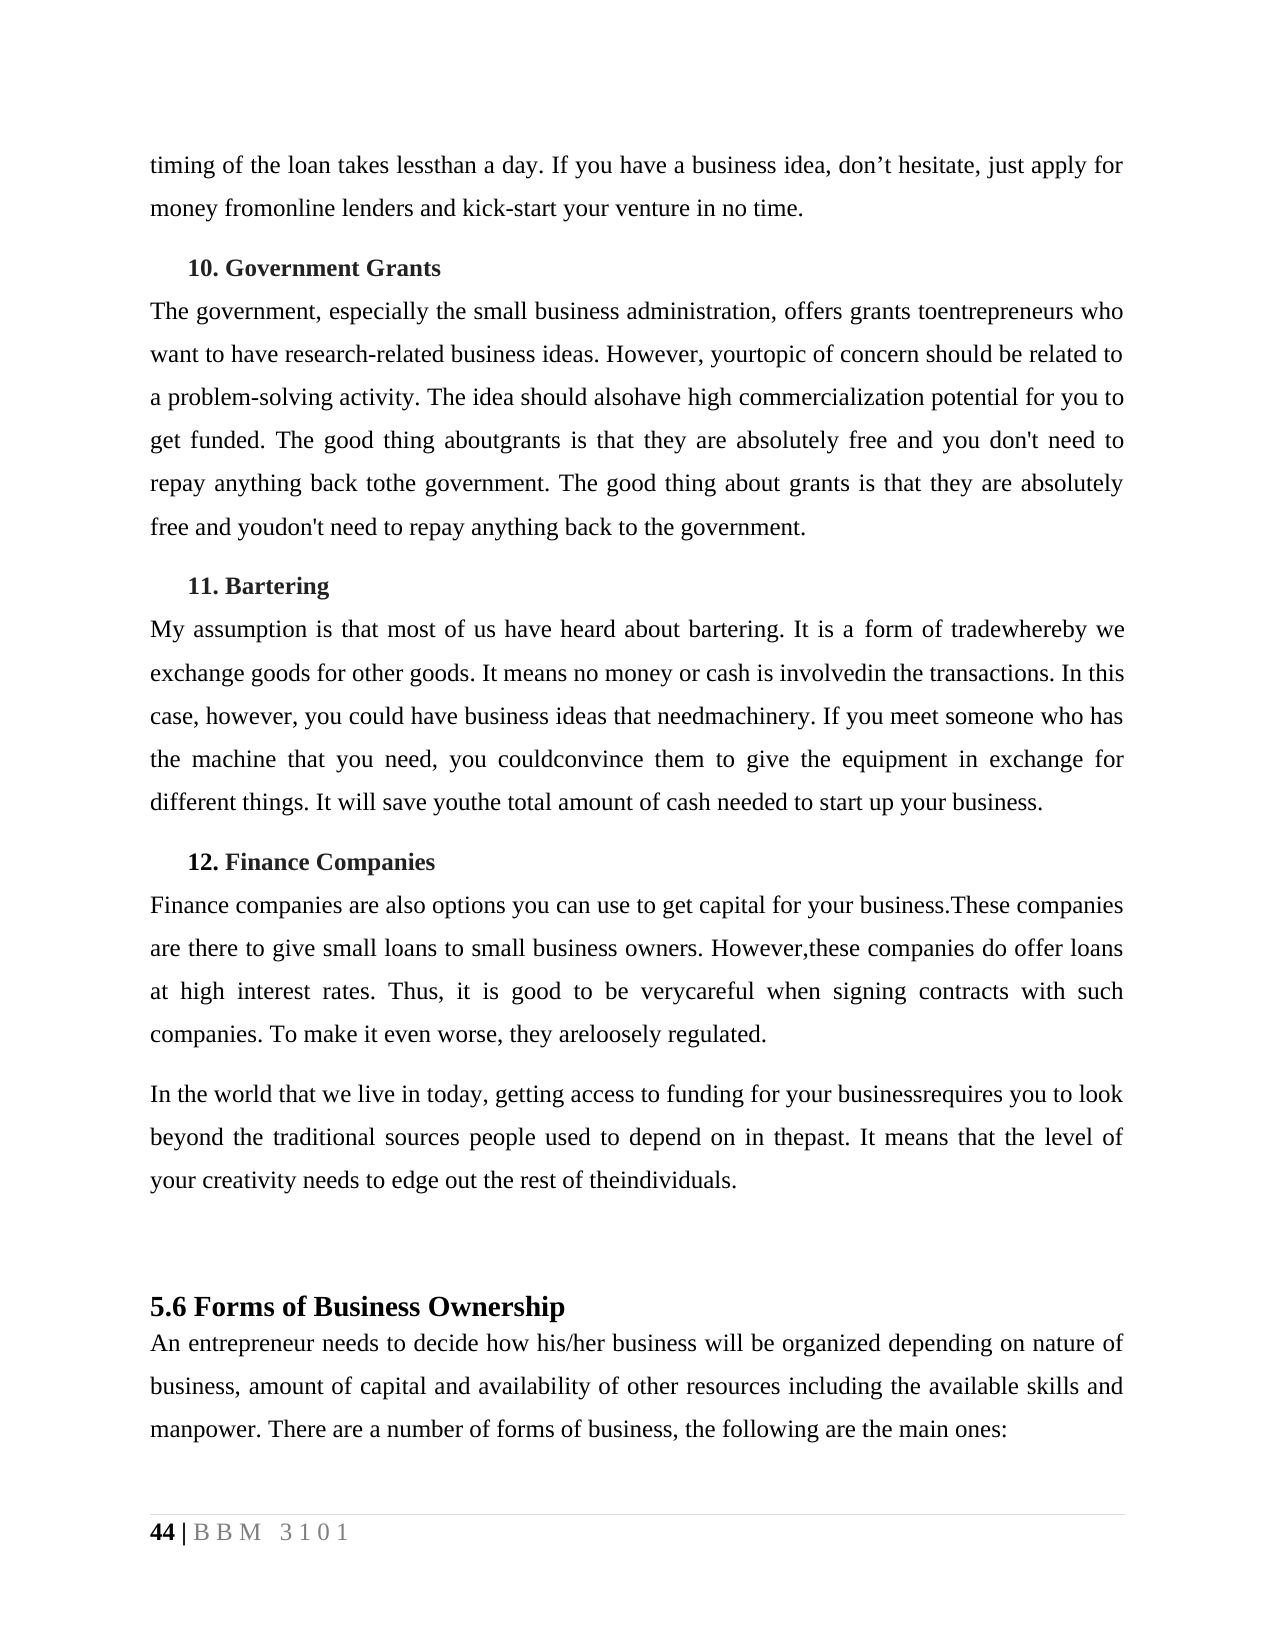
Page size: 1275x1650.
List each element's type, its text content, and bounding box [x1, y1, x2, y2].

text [150, 150, 1125, 222]
text Finance companies are also options you can use to get capital for your business.These companies are there to give small loans to small business owners. However,these companies do offer loans at high interest rates. Thus, it is good to be verycareful when signing contracts with such companies. To make it even worse, they areloosely regulated. [150, 890, 1125, 1048]
list Finance Companies [187, 847, 1125, 876]
text My assumption is that most of us have heard about bartering. It is a form of tradewhereby we exchange goods for other goods. It means no money or cash is involvedin the transactions. In this case, however, you could have business ideas that needmachinery. If you meet someone who has the machine that you need, you couldconvince them to give the equipment in exchange for different things. It will save youthe total amount of cash needed to start up your business. [150, 614, 1125, 816]
text The government, especially the small business administration, offers grants toentrepreneurs who want to have research-related business ideas. However, yourtopic of concern should be related to a problem-solving activity. The idea should alsohave high commercialization potential for you to get funded. The good thing aboutgrants is that they are absolutely free and you don't need to repay anything back tothe government. The good thing about grants is that they are absolutely free and youdon't need to repay anything back to the government. [150, 296, 1125, 540]
text An entrepreneur needs to decide how his/her business will be organized depending on nature of business, amount of capital and availability of other resources including the available skills and manpower. There are a number of forms of business, the following are the main ones: [150, 1328, 1125, 1443]
list Bartering [187, 571, 1125, 600]
list Government Grants [187, 253, 1125, 282]
text In the world that we live in today, getting access to funding for your businessrequires you to look beyond the traditional sources people used to depend on in thepast. It means that the level of your creativity needs to edge out the rest of theindividuals. [150, 1079, 1125, 1194]
subtitle 5.6 Forms of Business Ownership [150, 1289, 1125, 1323]
